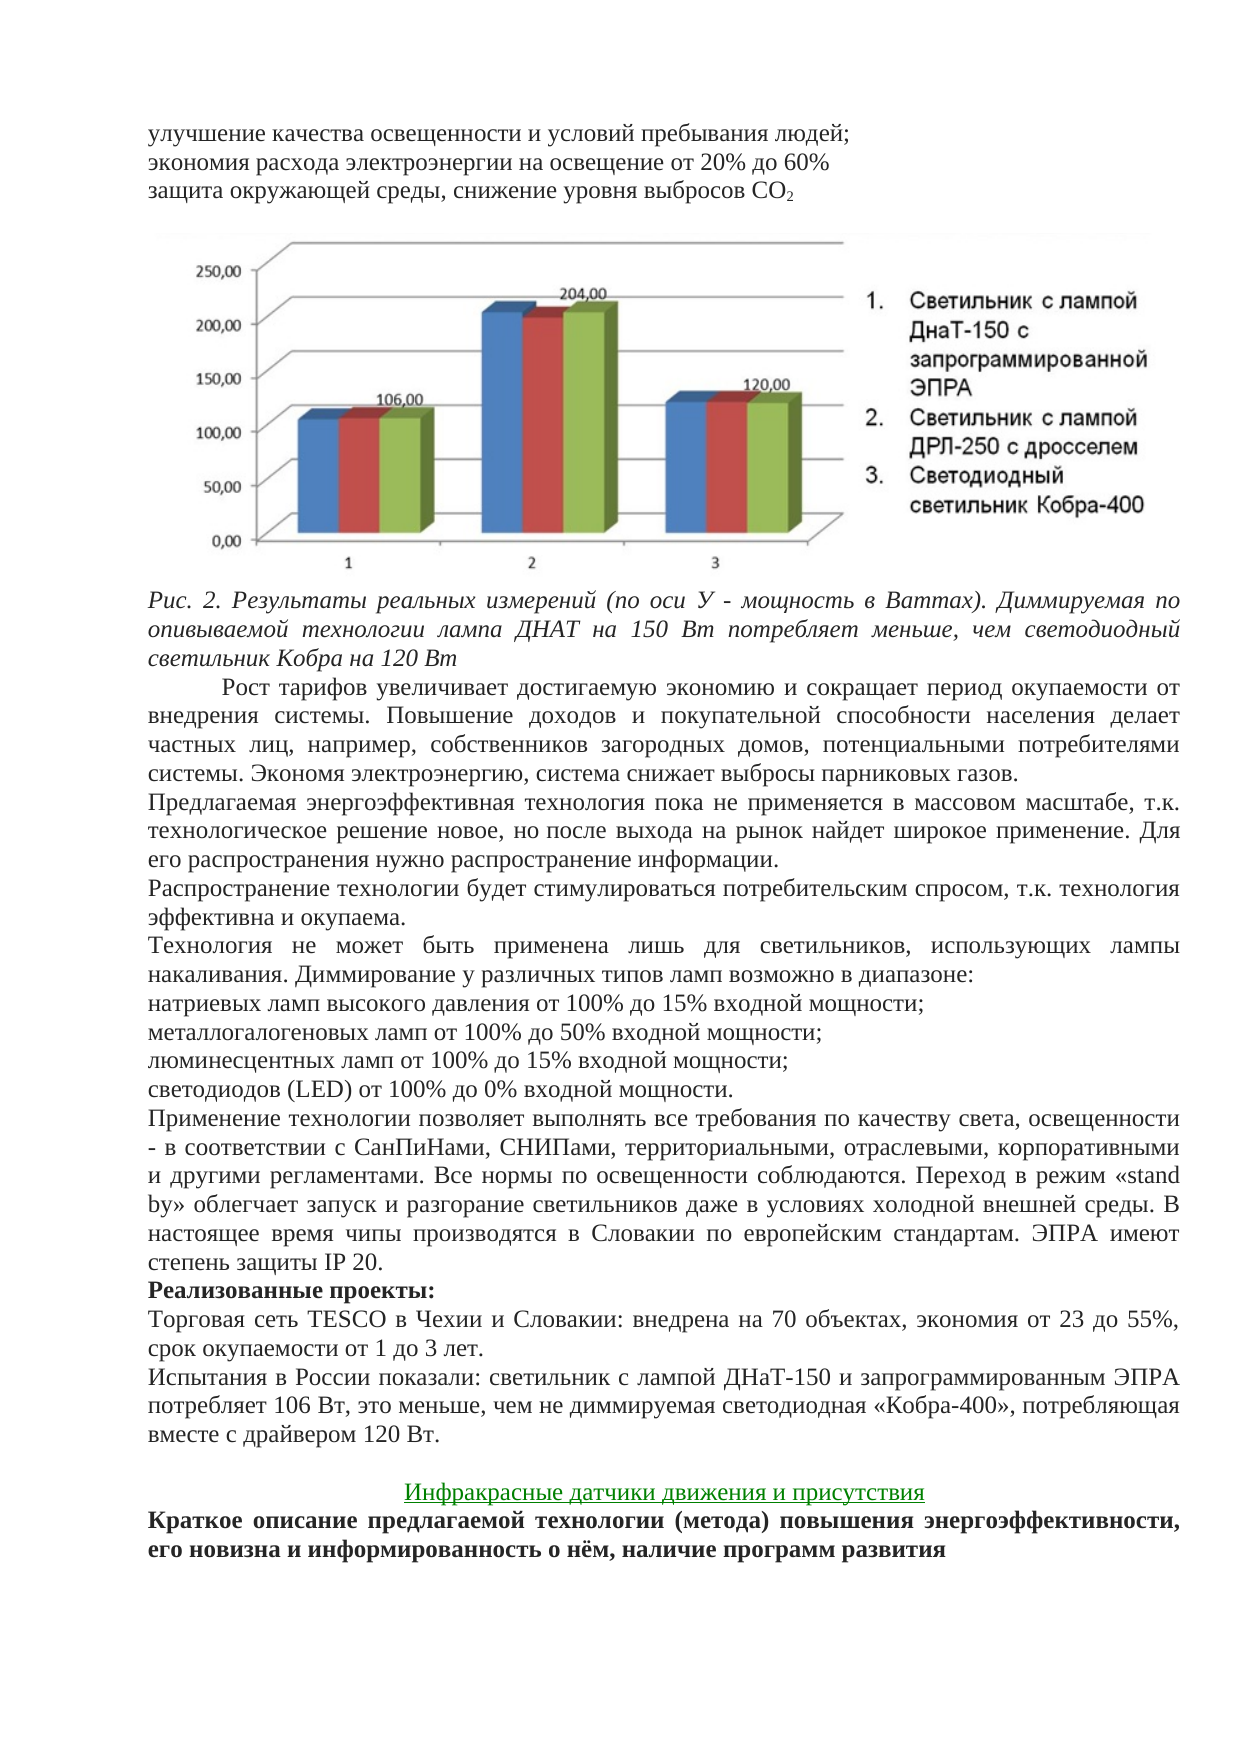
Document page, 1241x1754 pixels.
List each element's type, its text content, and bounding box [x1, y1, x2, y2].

list защита окружающей среды, снижение уровня выбросов СО2 [110, 176, 1181, 204]
text Реализованные проекты: [148, 1276, 1181, 1304]
text Применение технологии позволяет выполнять все требования по качеству света, освещенности - в соответствии с СанПиНами, СНИПами, территориальными, отраслевыми, корпоративными и другими регламентами. Все нормы по освещенности соблюдаются. Переход в режим «stand by» облегчает запуск и разгорание светильников даже в условиях холодной внешней среды. В настоящее время чипы производятся в Словакии по европейским стандартам. ЭПРА имеют степень защиты IP 20. [148, 1103, 1181, 1276]
text Предлагаемая энергоэффективная технология пока не применяется в массовом масштабе, т.к. технологическое решение новое, но после выхода на рынок найдет широкое применение. Для его распространения нужно распространение информации. [148, 787, 1181, 873]
text Распространение технологии будет стимулироваться потребительским спросом, т.к. технология эффективна и окупаема. [148, 873, 1181, 931]
text Краткое описание предлагаемой технологии (метода) повышения энергоэффективности, его новизна и информированность о нём, наличие программ развития [148, 1506, 1181, 1563]
list светодиодов (LED) от 100% до 0% входной мощности. [110, 1074, 1181, 1103]
text Рост тарифов увеличивает достигаемую экономию и сокращает период окупаемости от внедрения системы. Повышение доходов и покупательной способности населения делает частных лиц, например, собственников загородных домов, потенциальными потребителями системы. Экономя электроэнергию, система снижает выбросы парниковых газов. [148, 672, 1181, 787]
list люминесцентных ламп от 100% до 15% входной мощности; [110, 1046, 1181, 1074]
list улучшение качества освещенности и условий пребывания людей; [110, 118, 1181, 147]
text Торговая сеть TESCO в Чехии и Словакии: внедрена на 70 объектах, экономия от 23 до 55%, срок окупаемости от 1 до 3 лет. [148, 1304, 1181, 1362]
list натриевых ламп высокого давления от 100% до 15% входной мощности; [110, 988, 1181, 1017]
picture [147, 233, 1194, 580]
text Технология не может быть применена лишь для светильников, использующих лампы накаливания. Диммирование у различных типов ламп возможно в диапазоне: [148, 931, 1181, 988]
list экономия расхода электроэнергии на освещение от 20% до 60% [110, 147, 1181, 176]
text Испытания в России показали: светильник с лампой ДНаТ-150 и запрограммированным ЭПРА потребляет 106 Вт, это меньше, чем не диммируемая светодиодная «Кобра-400», потребляющая вместе с драйвером 120 Вт. [148, 1362, 1181, 1448]
list металлогалогеновых ламп от 100% до 50% входной мощности; [110, 1017, 1181, 1046]
text Инфракрасные датчики движения и присутствия [148, 1477, 1181, 1506]
text Рис. 2. Результаты реальных измерений (по оси У - мощность в Ваттах). Диммируемая по опивываемой технологии лампа ДНАТ на 150 Вт потребляет меньше, чем светодиодный светильник Кобра на 120 Вт [148, 586, 1181, 672]
